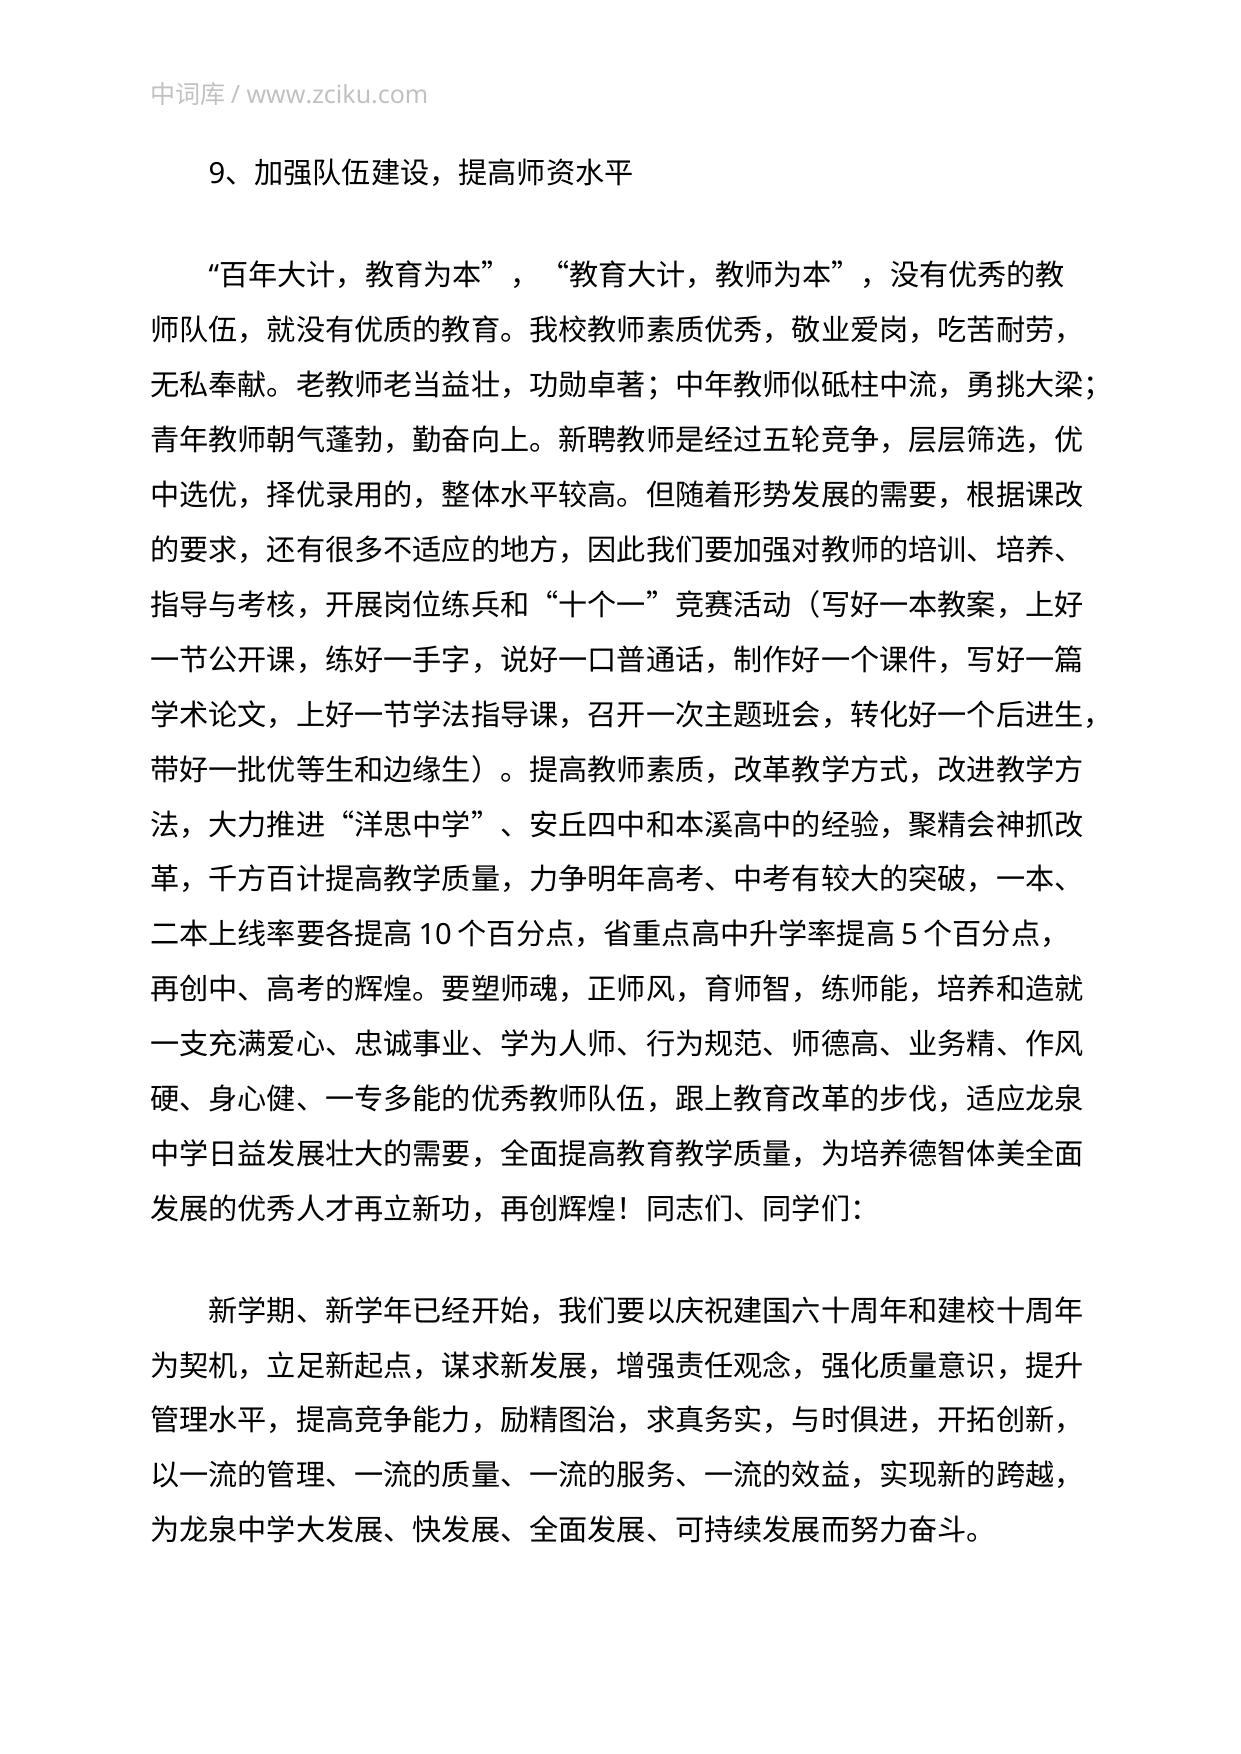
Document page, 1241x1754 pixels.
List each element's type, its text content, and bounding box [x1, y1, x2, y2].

text 9、加强队伍建设，提高师资水平 [150, 150, 1090, 192]
text “百年大计，教育为本”，“教育大计，教师为本”，没有优秀的教师队伍，就没有优质的教育。我校教师素质优秀，敬业爱岗，吃苦耐劳，无私奉献。老教师老当益壮，功勋卓著；中年教师似砥柱中流，勇挑大梁；青年教师朝气蓬勃，勤奋向上。新聘教师是经过五轮竞争，层层筛选，优中选优，择优录用的，整体水平较高。但随着形势发展的需要，根据课改的要求，还有很多不适应的地方，因此我们要加强对教师的培训、培养、指导与考核，开展岗位练兵和“十个一”竞赛活动（写好一本教案，上好一节公开课，练好一手字，说好一口普通话，制作好一个课件，写好一篇学术论文，上好一节学法指导课，召开一次主题班会，转化好一个后进生，带好一批优等生和边缘生）。提高教师素质，改革教学方式，改进教学方法，大力推进“洋思中学”、安丘四中和本溪高中的经验，聚精会神抓改革，千方百计提高教学质量，力争明年高考、中考有较大的突破，一本、二本上线率要各提高10个百分点，省重点高中升学率提高5个百分点，再创中、高考的辉煌。要塑师魂，正师风，育师智，练师能，培养和造就一支充满爱心、忠诚事业、学为人师、行为规范、师德高、业务精、作风硬、身心健、一专多能的优秀教师队伍，跟上教育改革的步伐，适应龙泉中学日益发展壮大的需要，全面提高教育教学质量，为培养德智体美全面发展的优秀人才再立新功，再创辉煌！同志们、同学们： [150, 252, 1090, 1228]
text 新学期、新学年已经开始，我们要以庆祝建国六十周年和建校十周年为契机，立足新起点，谋求新发展，增强责任观念，强化质量意识，提升管理水平，提高竞争能力，励精图治，求真务实，与时俱进，开拓创新，以一流的管理、一流的质量、一流的服务、一流的效益，实现新的跨越，为龙泉中学大发展、快发展、全面发展、可持续发展而努力奋斗。 [150, 1287, 1090, 1549]
